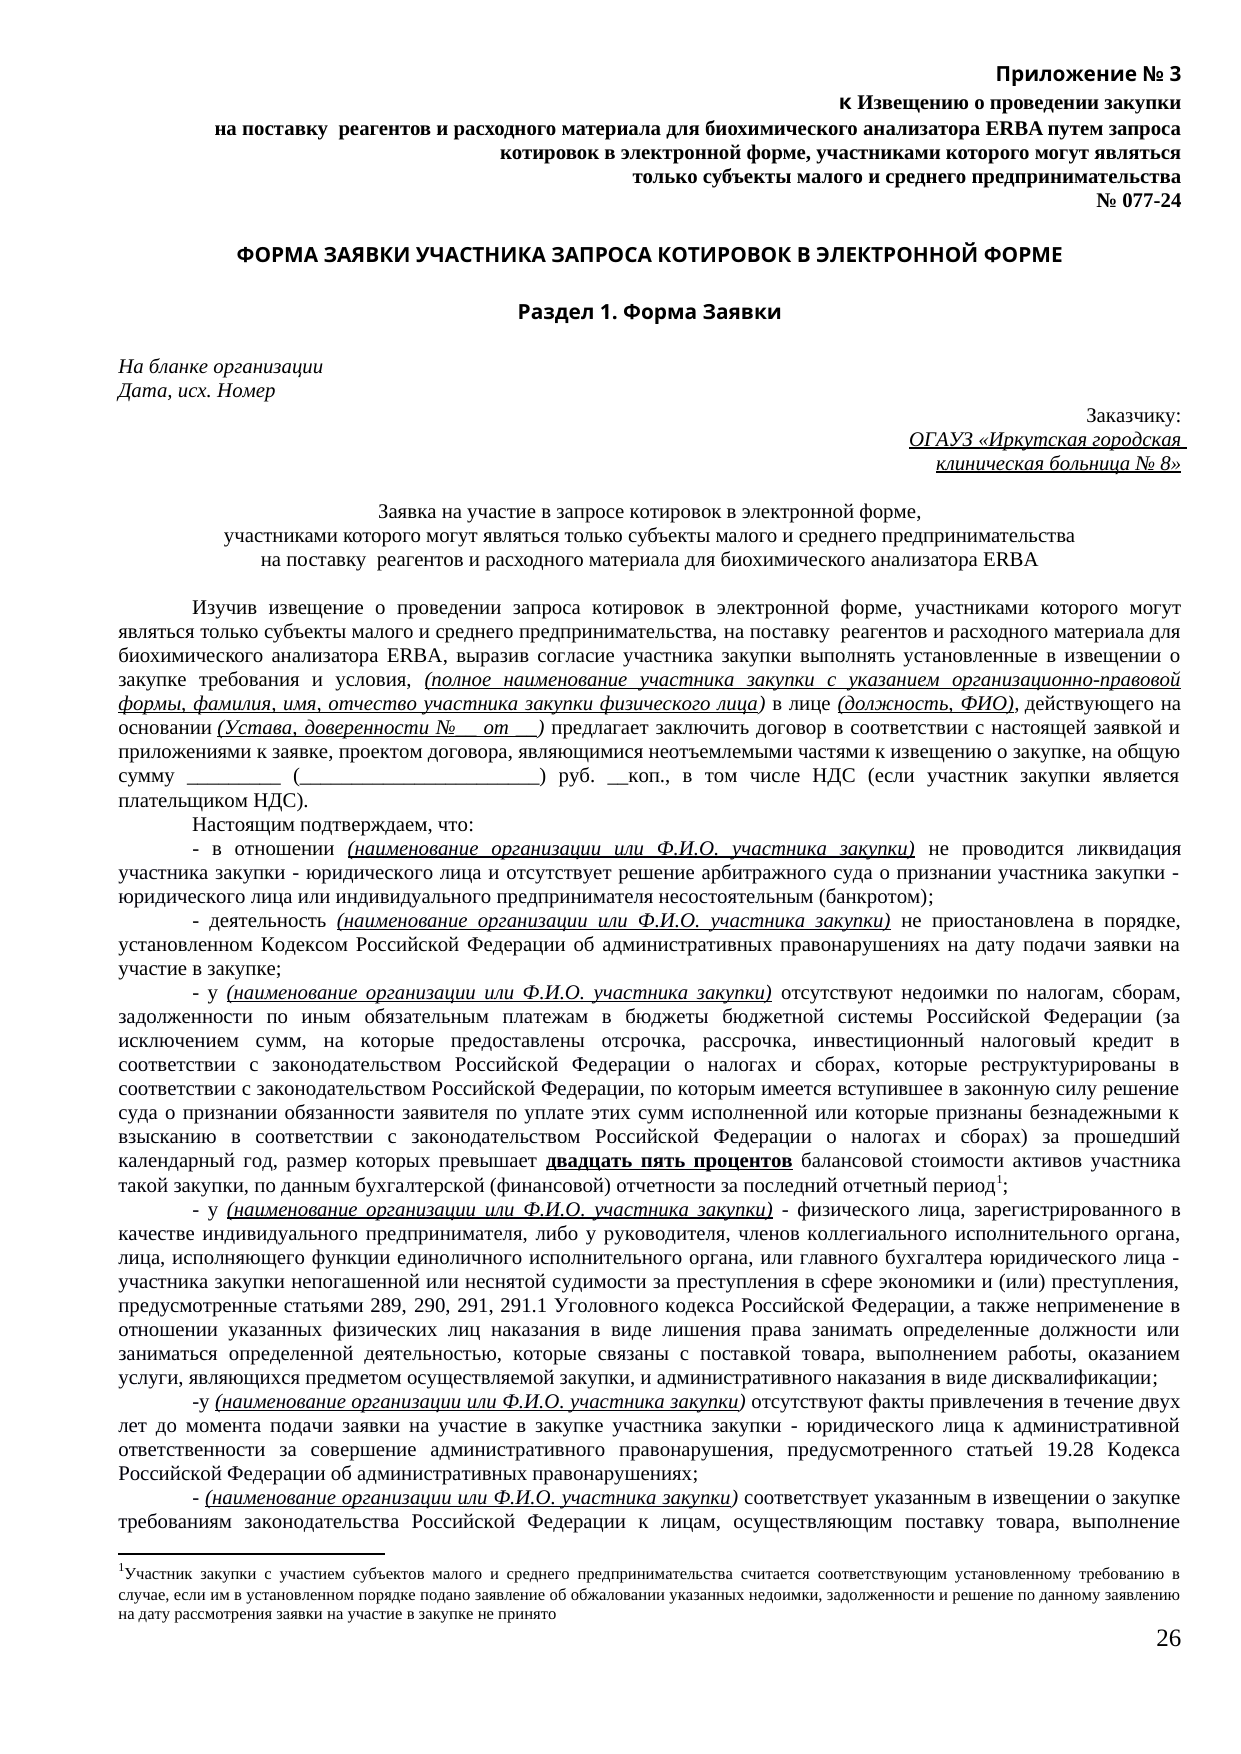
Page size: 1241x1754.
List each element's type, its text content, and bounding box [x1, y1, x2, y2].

text Заказчику: [118, 402, 1181, 427]
text - у (наименование организации или Ф.И.О. участника закупки) - физического лица, зарегистрированного в качестве индивидуального предпринимателя, либо у руководителя, членов коллегиального исполнительного органа, лица, исполняющего функции единоличного исполнительного органа, или главного бухгалтера юридического лица - участника закупки непогашенной или неснятой судимости за преступления в сфере экономики и (или) преступления, предусмотренные статьями 289, 290, 291, 291.1 Уголовного кодекса Российской Федерации, а также неприменение в отношении указанных физических лиц наказания в виде лишения права занимать определенные должности или заниматься определенной деятельностью, которые связаны с поставкой товара, выполнением работы, оказанием услуги, являющихся предметом осуществляемой закупки, и административного наказания в виде дисквалификации; [118, 1197, 1181, 1389]
text Раздел 1. Форма Заявки [118, 297, 1181, 326]
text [118, 1485, 1181, 1533]
text ФОРМА ЗАЯВКИ УЧАСТНИКА ЗАПРОСА КОТИРОВОК В ЭЛЕКТРОННОЙ ФОРМЕ [118, 241, 1181, 269]
text № 077-24 [118, 188, 1181, 212]
text на поставку реагентов и расходного материала для биохимического анализатора ERBA путем запроса котировок в электронной форме, участниками которого могут являться [118, 116, 1181, 164]
text - в отношении (наименование организации или Ф.И.О. участника закупки) не проводится ликвидация участника закупки - юридического лица и отсутствует решение арбитражного суда о признании участника закупки - юридического лица или индивидуального предпринимателя несостоятельным (банкротом); [118, 836, 1181, 908]
text На бланке организации [118, 354, 1181, 378]
text ОГАУЗ «Иркутская городская [118, 427, 1181, 451]
text участниками которого могут являться только субъекты малого и среднего предпринимательства [118, 523, 1181, 547]
text - деятельность (наименование организации или Ф.И.О. участника закупки) не приостановлена в порядке, установленном Кодексом Российской Федерации об административных правонарушениях на дату подачи заявки на участие в закупке; [118, 908, 1181, 980]
text к Извещению о проведении закупки [118, 87, 1181, 116]
text -у (наименование организации или Ф.И.О. участника закупки) отсутствуют факты привлечения в течение двух лет до момента подачи заявки на участие в закупке участника закупки - юридического лица к административной ответственности за совершение административного правонарушения, предусмотренного статьей 19.28 Кодекса Российской Федерации об административных правонарушениях; [118, 1389, 1181, 1485]
text Приложение № 3 [118, 59, 1181, 87]
text клиническая больница № 8» [118, 451, 1181, 475]
text Настоящим подтверждаем, что: [118, 812, 1181, 836]
text - у (наименование организации или Ф.И.О. участника закупки) отсутствуют недоимки по налогам, сборам, задолженности по иным обязательным платежам в бюджеты бюджетной системы Российской Федерации (за исключением сумм, на которые предоставлены отсрочка, рассрочка, инвестиционный налоговый кредит в соответствии с законодательством Российской Федерации о налогах и сборах, которые реструктурированы в соответствии с законодательством Российской Федерации, по которым имеется вступившее в законную силу решение суда о признании обязанности заявителя по уплате этих сумм исполненной или которые признаны безнадежными к взысканию в соответствии с законодательством Российской Федерации о налогах и сборах) за прошедший календарный год, размер которых превышает двадцать пять процентов балансовой стоимости активов участника такой закупки, по данным бухгалтерской (финансовой) отчетности за последний отчетный период; [118, 980, 1181, 1197]
text Дата, исх. Номер [118, 378, 1181, 402]
text Заявка на участие в запросе котировок в электронной форме, [118, 499, 1181, 523]
text только субъекты малого и среднего предпринимательства [118, 164, 1181, 188]
text на поставку реагентов и расходного материала для биохимического анализатора ERBA [118, 547, 1181, 571]
text Изучив извещение о проведении запроса котировок в электронной форме, участниками которого могут являться только субъекты малого и среднего предпринимательства, на поставку реагентов и расходного материала для биохимического анализатора ERBA, выразив согласие участника закупки выполнять установленные в извещении о закупке требования и условия, (полное наименование участника закупки с указанием организационно-правовой формы, фамилия, имя, отчество участника закупки физического лица) в лице (должность, ФИО), действующего на основании (Устава, доверенности №__ от __) предлагает заключить договор в соответствии с настоящей заявкой и приложениями к заявке, проектом договора, являющимися неотъемлемыми частями к извещению о закупке, на общую сумму _________ (_______________________) руб. __коп., в том числе НДС (если участник закупки является плательщиком НДС). [118, 595, 1181, 812]
